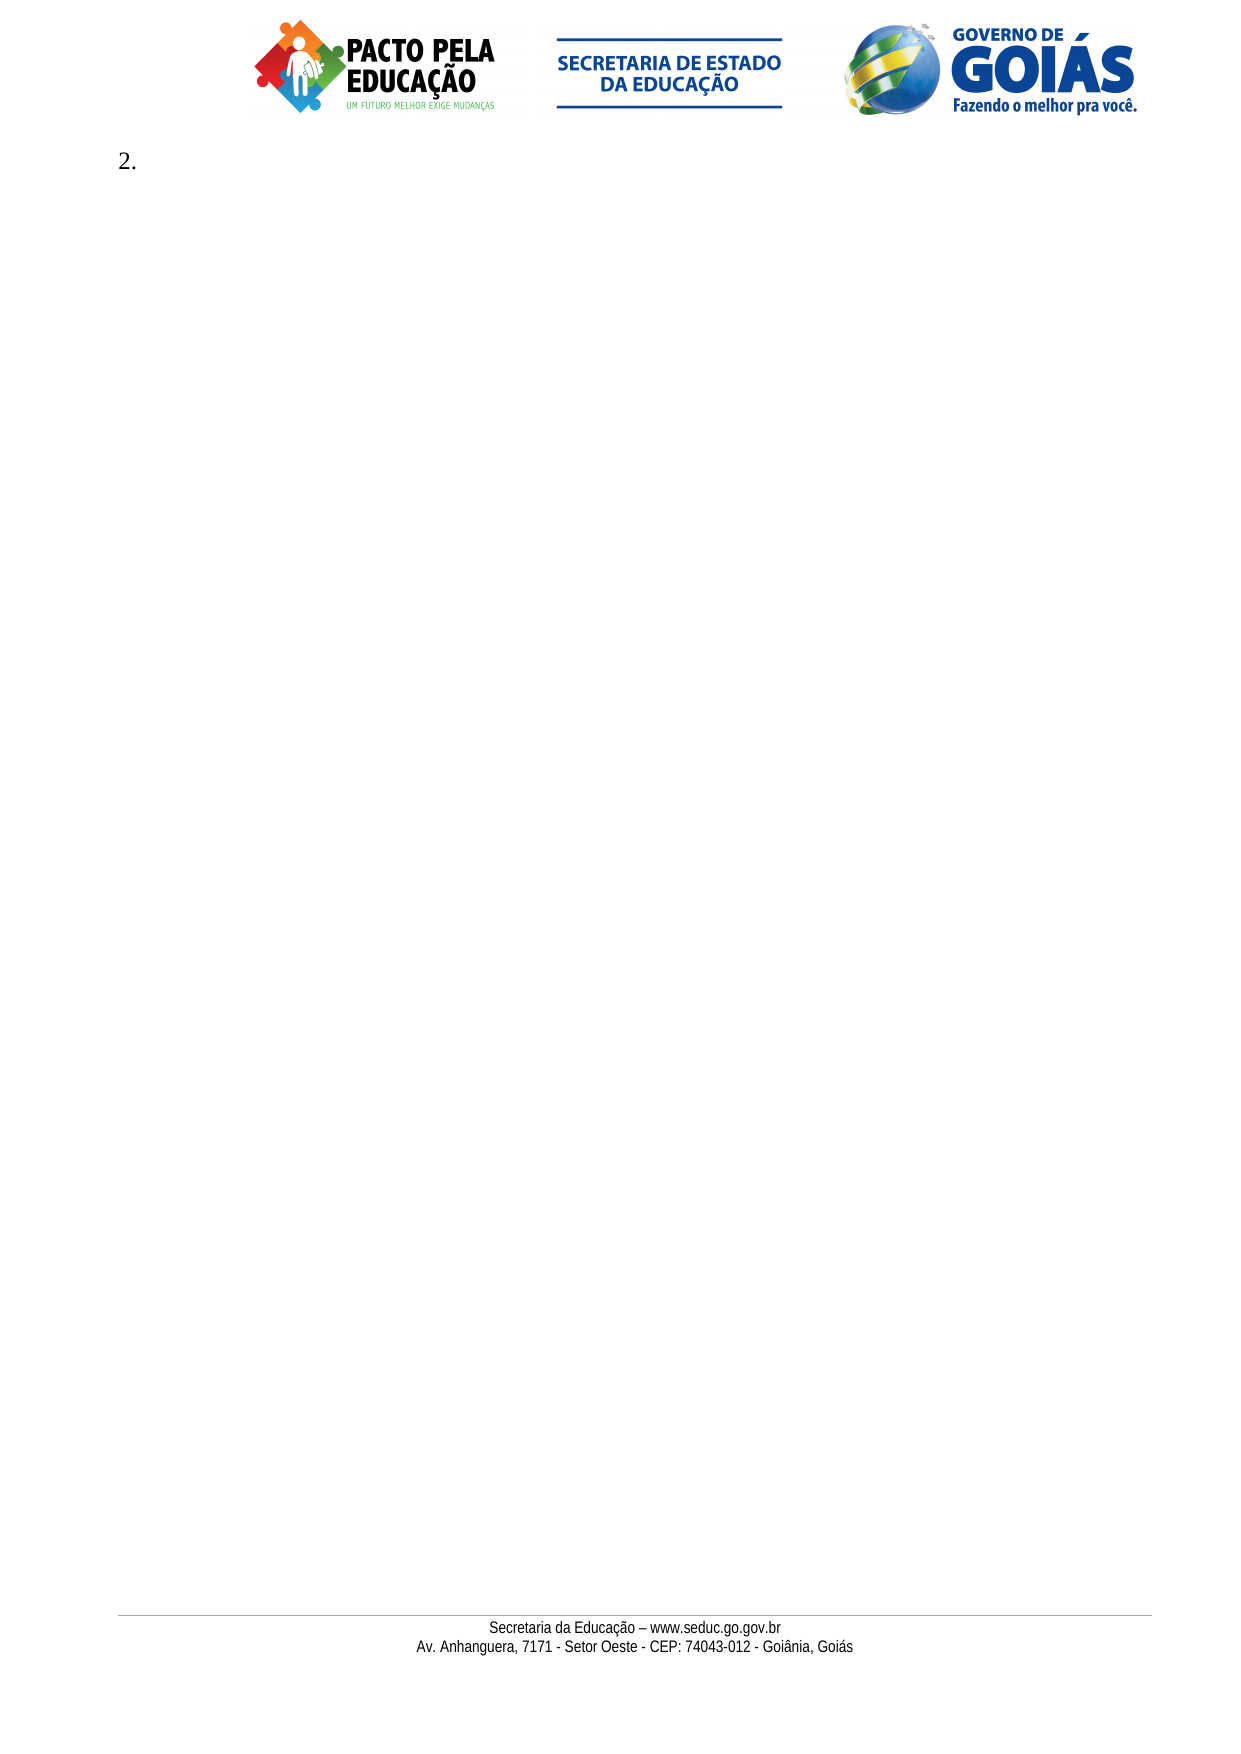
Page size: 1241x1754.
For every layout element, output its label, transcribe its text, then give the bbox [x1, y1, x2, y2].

text 2. [118, 146, 1152, 175]
picture [245, 15, 1144, 124]
